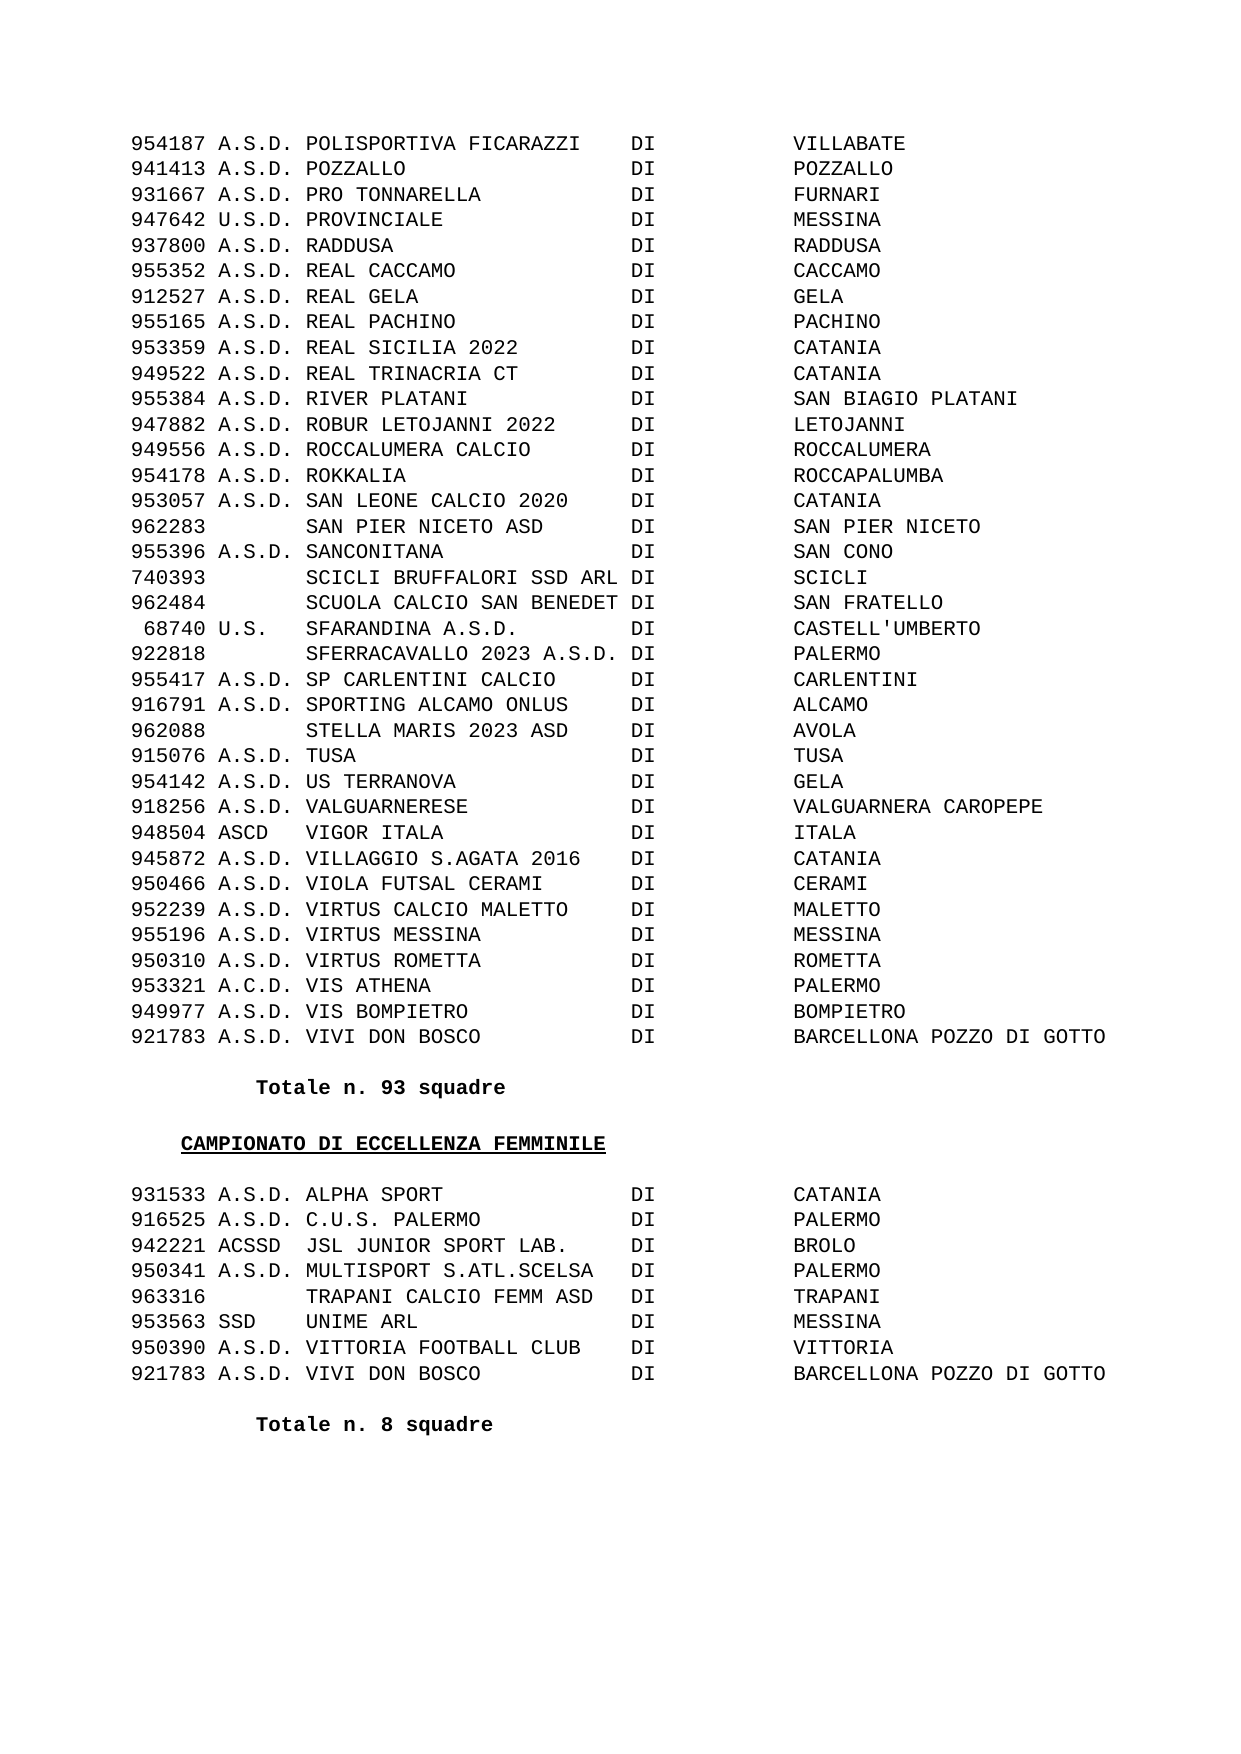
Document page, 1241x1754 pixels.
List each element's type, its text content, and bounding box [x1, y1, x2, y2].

text 912527 A.S.D. REAL GELA DI GELA [118, 286, 1122, 310]
text 740393 SCICLI BRUFFALORI SSD ARL DI SCICLI [118, 567, 1122, 590]
text 942221 ACSSD JSL JUNIOR SPORT LAB. DI BROLO [118, 1235, 1122, 1259]
text 68740 U.S. SFARANDINA A.S.D. DI CASTELL'UMBERTO [118, 618, 1122, 641]
text 915076 A.S.D. TUSA DI TUSA [118, 745, 1122, 769]
text 950466 A.S.D. VIOLA FUTSAL CERAMI DI CERAMI [118, 873, 1122, 897]
text 922818 SFERRACAVALLO 2023 A.S.D. DI PALERMO [118, 643, 1122, 667]
text 963316 TRAPANI CALCIO FEMM ASD DI TRAPANI [118, 1286, 1122, 1310]
text 949977 A.S.D. VIS BOMPIETRO DI BOMPIETRO [118, 1001, 1122, 1024]
text 954142 A.S.D. US TERRANOVA DI GELA [118, 771, 1122, 794]
text 953321 A.C.D. VIS ATHENA DI PALERMO [118, 975, 1122, 999]
text 950390 A.S.D. VITTORIA FOOTBALL CLUB DI VITTORIA [118, 1337, 1122, 1361]
text 948504 ASCD VIGOR ITALA DI ITALA [118, 822, 1122, 846]
text 955417 A.S.D. SP CARLENTINI CALCIO DI CARLENTINI [118, 669, 1122, 692]
text 954178 A.S.D. ROKKALIA DI ROCCAPALUMBA [118, 465, 1122, 488]
text 941413 A.S.D. POZZALLO DI POZZALLO [118, 158, 1122, 182]
text 952239 A.S.D. VIRTUS CALCIO MALETTO DI MALETTO [118, 898, 1122, 922]
text 955196 A.S.D. VIRTUS MESSINA DI MESSINA [118, 924, 1122, 948]
text 950310 A.S.D. VIRTUS ROMETTA DI ROMETTA [118, 949, 1122, 973]
text 953057 A.S.D. SAN LEONE CALCIO 2020 DI CATANIA [118, 490, 1122, 514]
text 945872 A.S.D. VILLAGGIO S.AGATA 2016 DI CATANIA [118, 847, 1122, 871]
text 921783 A.S.D. VIVI DON BOSCO DI BARCELLONA POZZO DI GOTTO [118, 1026, 1122, 1050]
text 962088 STELLA MARIS 2023 ASD DI AVOLA [118, 720, 1122, 743]
text 947882 A.S.D. ROBUR LETOJANNI 2022 DI LETOJANNI [118, 414, 1122, 437]
text 955165 A.S.D. REAL PACHINO DI PACHINO [118, 312, 1122, 335]
text 916525 A.S.D. C.U.S. PALERMO DI PALERMO [118, 1209, 1122, 1233]
text 937800 A.S.D. RADDUSA DI RADDUSA [118, 235, 1122, 259]
text 949556 A.S.D. ROCCALUMERA CALCIO DI ROCCALUMERA [118, 439, 1122, 463]
text 962484 SCUOLA CALCIO SAN BENEDET DI SAN FRATELLO [118, 592, 1122, 616]
text 931667 A.S.D. PRO TONNARELLA DI FURNARI [118, 184, 1122, 208]
text 953359 A.S.D. REAL SICILIA 2022 DI CATANIA [118, 337, 1122, 361]
text CAMPIONATO DI ECCELLENZA FEMMINILE [118, 1133, 1122, 1157]
text Totale n. 93 squadre [118, 1077, 1122, 1101]
text 953563 SSD UNIME ARL DI MESSINA [118, 1312, 1122, 1335]
text 950341 A.S.D. MULTISPORT S.ATL.SCELSA DI PALERMO [118, 1261, 1122, 1284]
text 955396 A.S.D. SANCONITANA DI SAN CONO [118, 541, 1122, 565]
text 949522 A.S.D. REAL TRINACRIA CT DI CATANIA [118, 363, 1122, 386]
text 918256 A.S.D. VALGUARNERESE DI VALGUARNERA CAROPEPE [118, 796, 1122, 820]
text 954187 A.S.D. POLISPORTIVA FICARAZZI DI VILLABATE [118, 133, 1122, 157]
text 916791 A.S.D. SPORTING ALCAMO ONLUS DI ALCAMO [118, 694, 1122, 718]
text 931533 A.S.D. ALPHA SPORT DI CATANIA [118, 1184, 1122, 1208]
text 947642 U.S.D. PROVINCIALE DI MESSINA [118, 209, 1122, 233]
text 921783 A.S.D. VIVI DON BOSCO DI BARCELLONA POZZO DI GOTTO [118, 1363, 1122, 1386]
text 955384 A.S.D. RIVER PLATANI DI SAN BIAGIO PLATANI [118, 388, 1122, 412]
text 962283 SAN PIER NICETO ASD DI SAN PIER NICETO [118, 516, 1122, 539]
text Totale n. 8 squadre [118, 1414, 1122, 1437]
text 955352 A.S.D. REAL CACCAMO DI CACCAMO [118, 261, 1122, 284]
